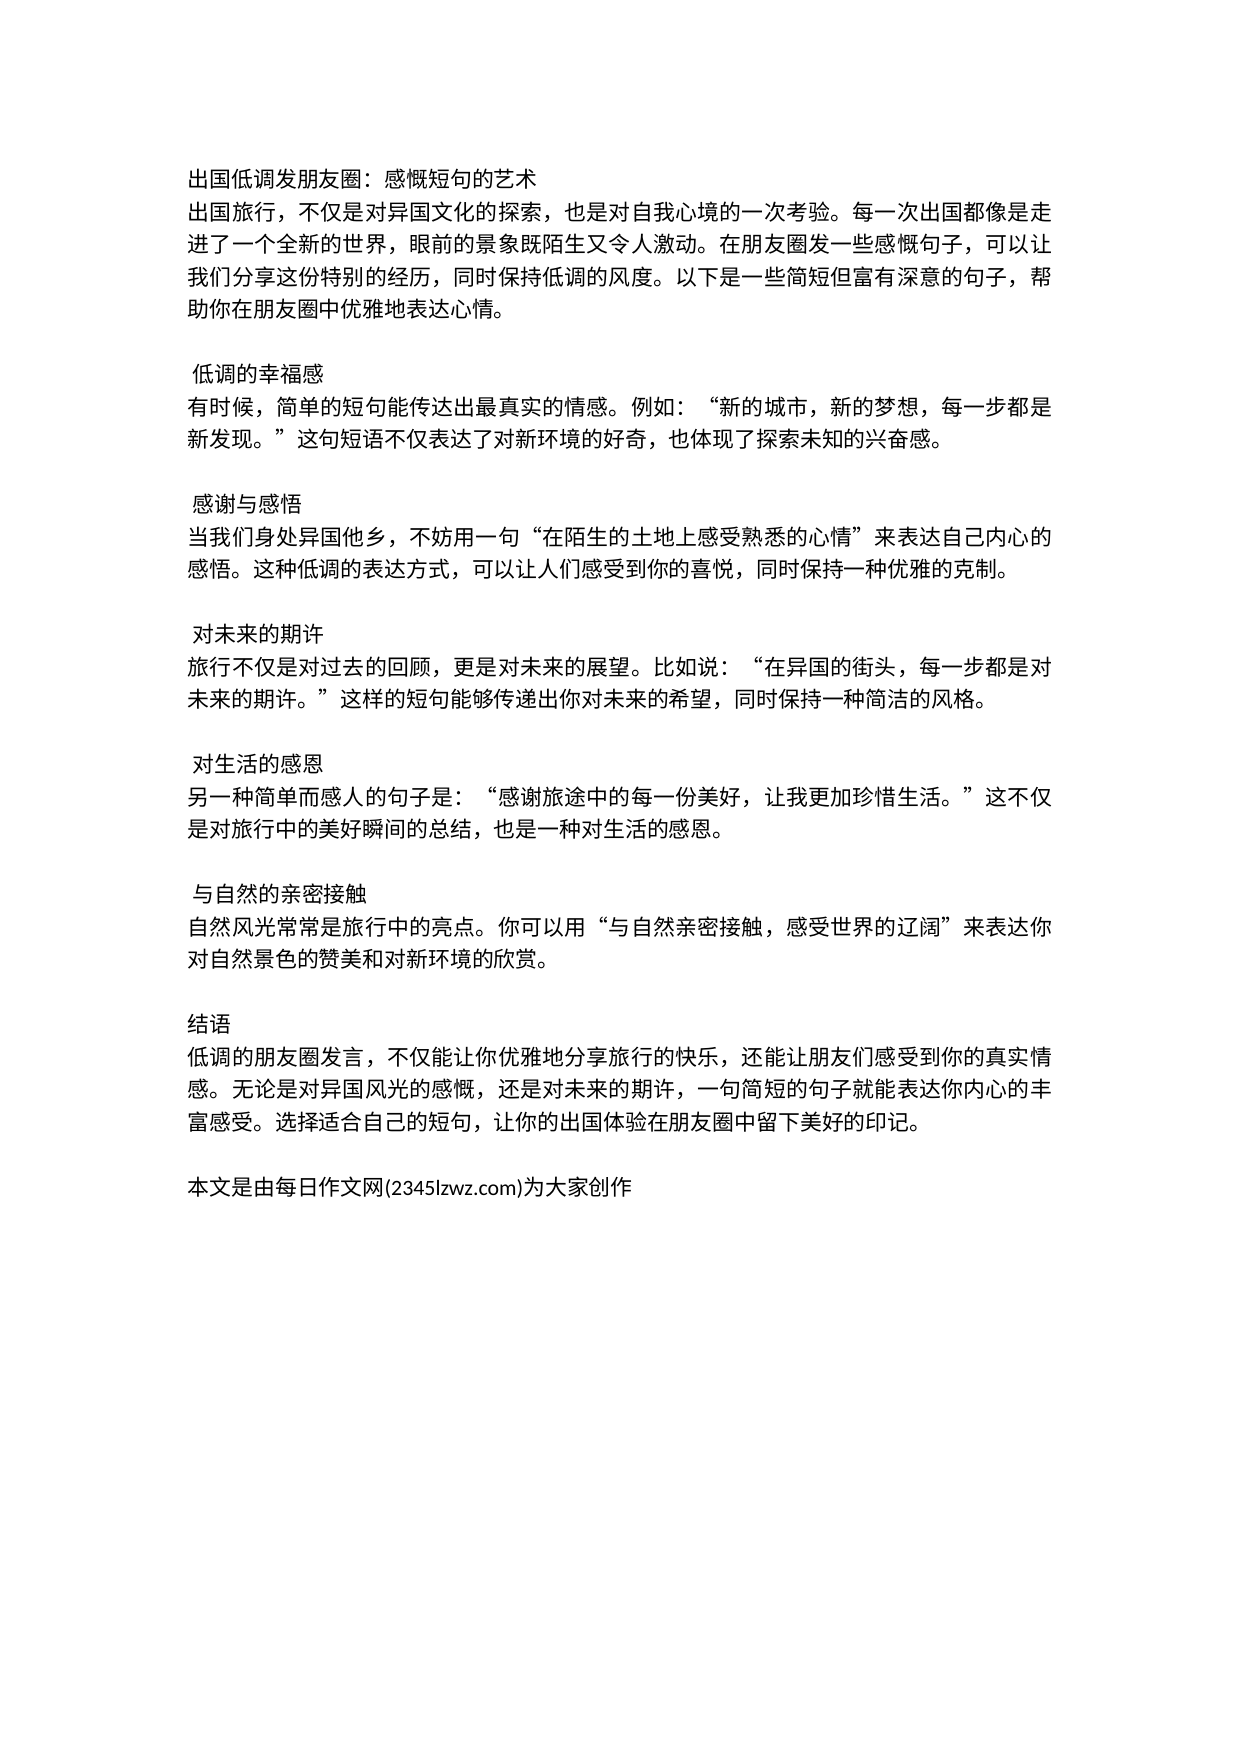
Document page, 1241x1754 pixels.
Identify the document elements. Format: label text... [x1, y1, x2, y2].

text 与自然的亲密接触 [187, 877, 1053, 909]
text 另一种简单而感人的句子是：“感谢旅途中的每一份美好，让我更加珍惜生活。”这不仅是对旅行中的美好瞬间的总结，也是一种对生活的感恩。 [187, 779, 1053, 844]
text 感谢与感悟 [187, 487, 1053, 519]
text 当我们身处异国他乡，不妨用一句“在陌生的土地上感受熟悉的心情”来表达自己内心的感悟。这种低调的表达方式，可以让人们感受到你的喜悦，同时保持一种优雅的克制。 [187, 519, 1053, 584]
text 出国低调发朋友圈：感慨短句的艺术 [187, 162, 1053, 194]
text 旅行不仅是对过去的回顾，更是对未来的展望。比如说：“在异国的街头，每一步都是对未来的期许。”这样的短句能够传递出你对未来的希望，同时保持一种简洁的风格。 [187, 649, 1053, 714]
text 低调的幸福感 [187, 357, 1053, 389]
text 本文是由每日作文网(2345lzwz.com)为大家创作 [187, 1169, 1053, 1202]
text 出国旅行，不仅是对异国文化的探索，也是对自我心境的一次考验。每一次出国都像是走进了一个全新的世界，眼前的景象既陌生又令人激动。在朋友圈发一些感慨句子，可以让我们分享这份特别的经历，同时保持低调的风度。以下是一些简短但富有深意的句子，帮助你在朋友圈中优雅地表达心情。 [187, 194, 1053, 324]
text 低调的朋友圈发言，不仅能让你优雅地分享旅行的快乐，还能让朋友们感受到你的真实情感。无论是对异国风光的感慨，还是对未来的期许，一句简短的句子就能表达你内心的丰富感受。选择适合自己的短句，让你的出国体验在朋友圈中留下美好的印记。 [187, 1039, 1053, 1137]
text 有时候，简单的短句能传达出最真实的情感。例如：“新的城市，新的梦想，每一步都是新发现。”这句短语不仅表达了对新环境的好奇，也体现了探索未知的兴奋感。 [187, 389, 1053, 454]
text 自然风光常常是旅行中的亮点。你可以用“与自然亲密接触，感受世界的辽阔”来表达你对自然景色的赞美和对新环境的欣赏。 [187, 909, 1053, 974]
text 结语 [187, 1007, 1053, 1039]
text 对未来的期许 [187, 617, 1053, 649]
text 对生活的感恩 [187, 747, 1053, 779]
